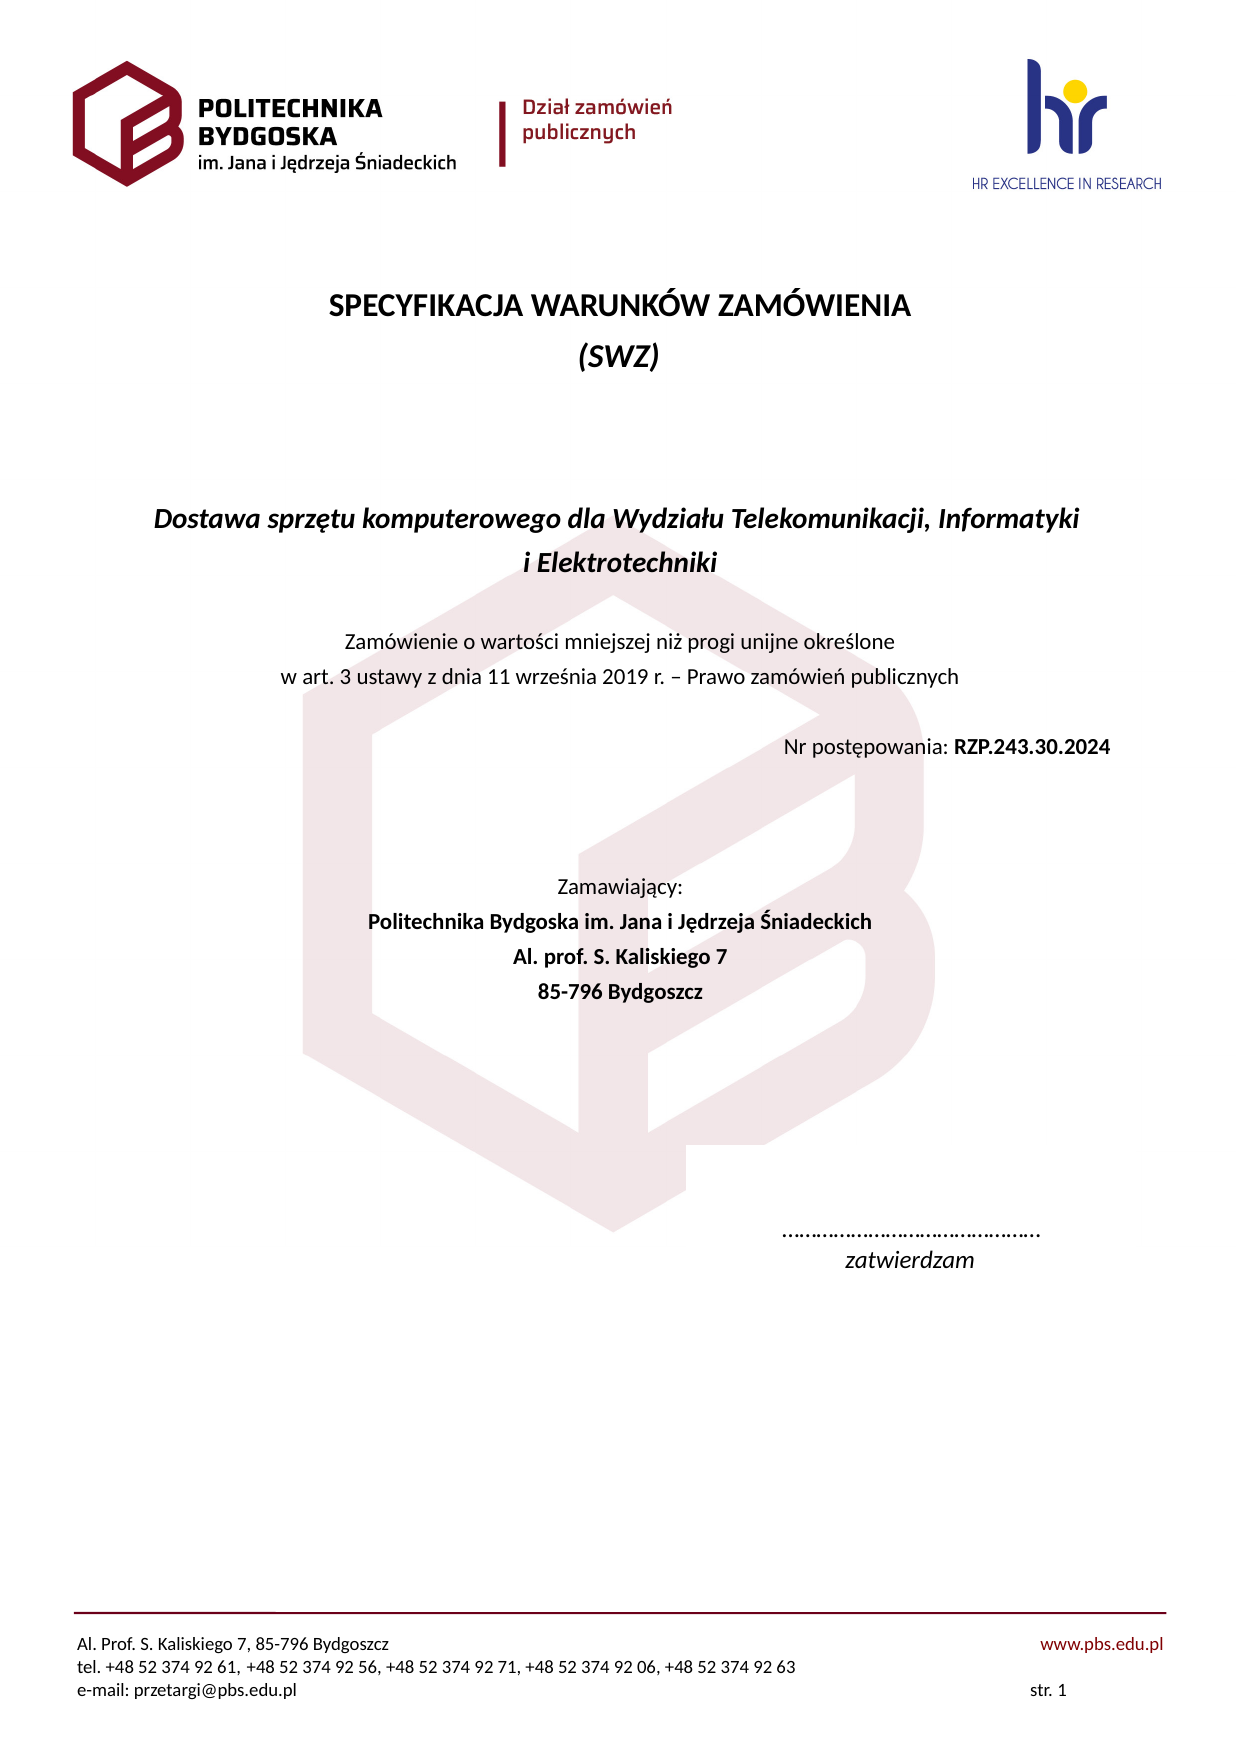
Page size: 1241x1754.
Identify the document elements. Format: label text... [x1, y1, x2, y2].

text w art. 3 ustawy z dnia 11 września 2019 r. – Prawo zamówień publicznych [130, 662, 1110, 690]
text Al. prof. S. Kaliskiego 7 [130, 942, 1110, 970]
text Dostawa sprzętu komputerowego dla Wydziału Telekomunikacji, Informatyki i Elektrotechniki [130, 500, 1110, 580]
text SPECYFIKACJA WARUNKÓW ZAMÓWIENIA [130, 284, 1110, 325]
text Zamawiający: [130, 872, 1110, 900]
text 85-796 Bydgoszcz [130, 977, 1110, 1005]
text (SWZ) [130, 335, 1110, 376]
text Politechnika Bydgoska im. Jana i Jędrzeja Śniadeckich [130, 907, 1110, 935]
picture [0, 0, 1237, 1247]
text Zamówienie o wartości mniejszej niż progi unijne określone [130, 627, 1110, 655]
text Nr postępowania: RZP.243.30.2024 [130, 732, 1110, 760]
